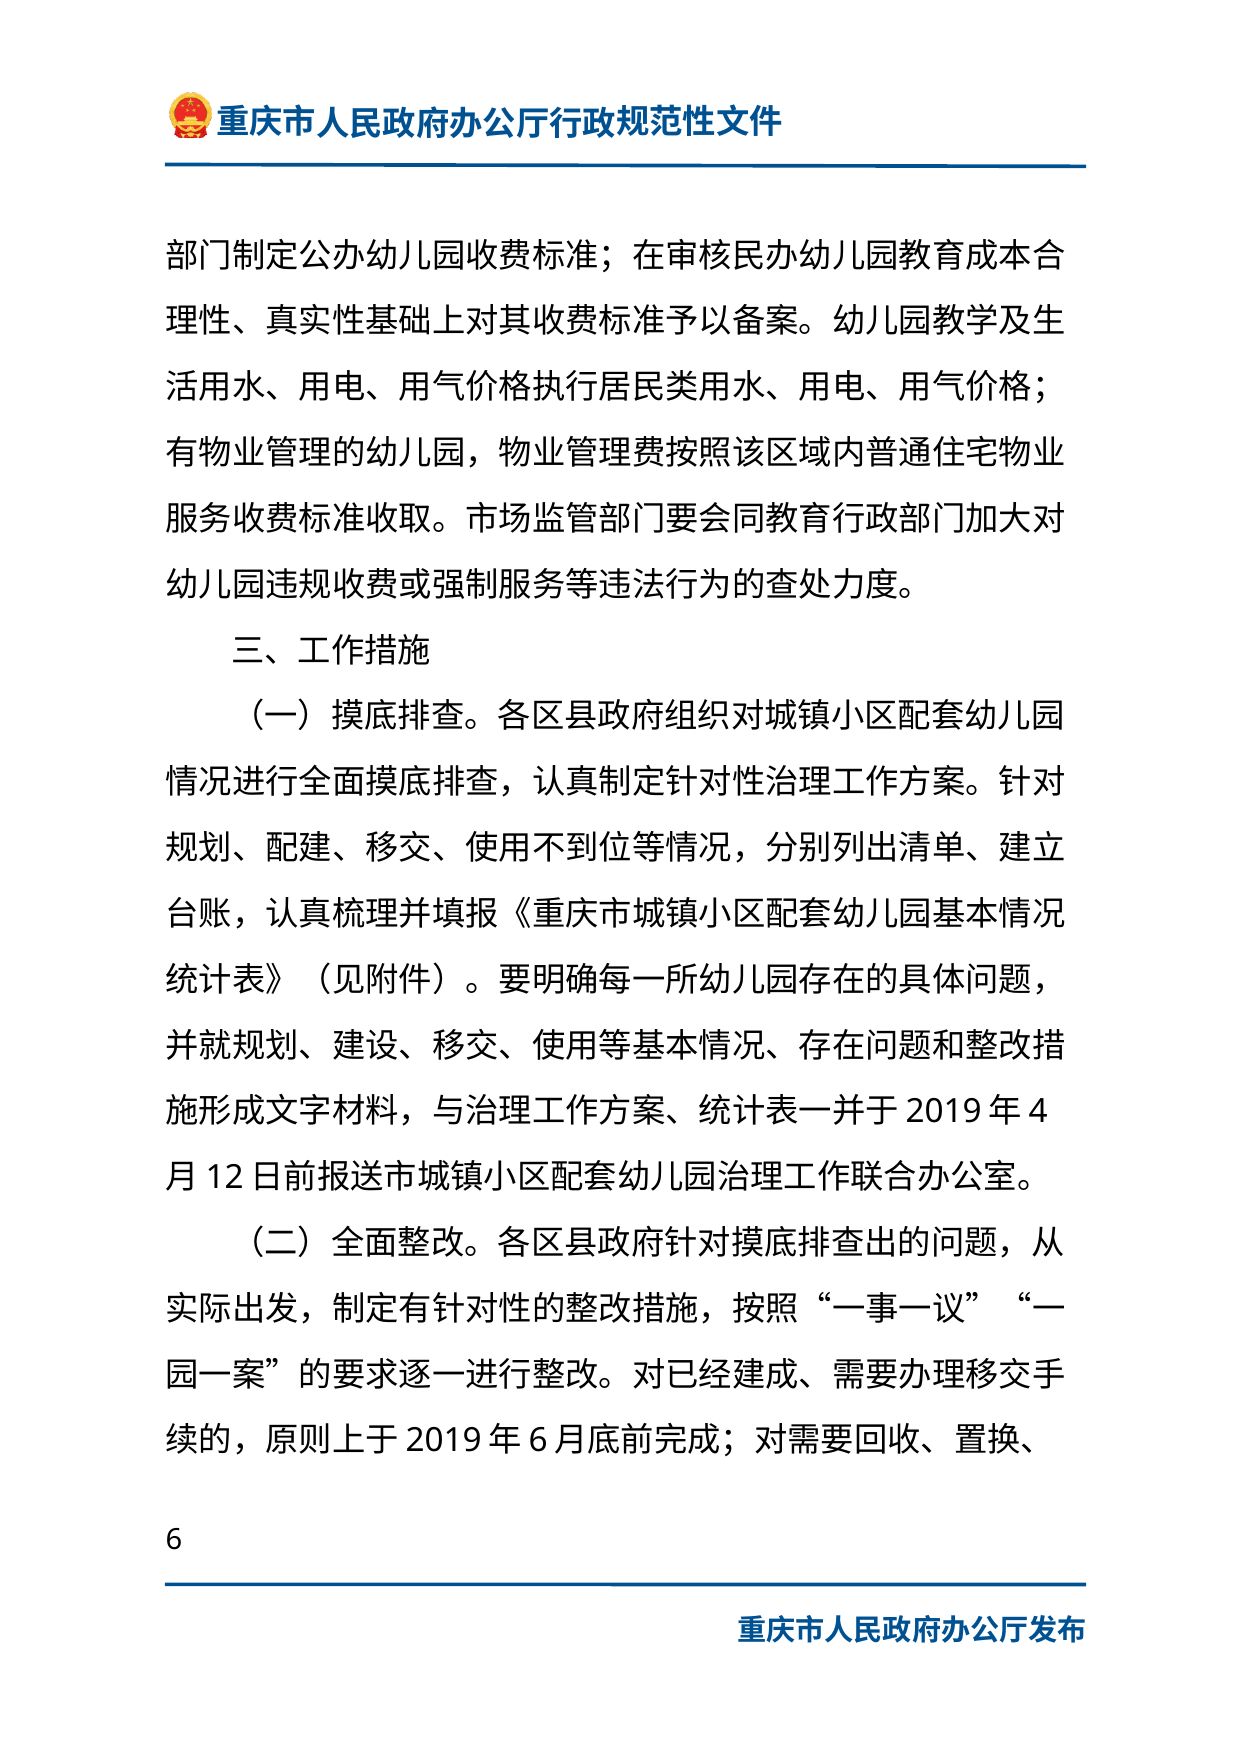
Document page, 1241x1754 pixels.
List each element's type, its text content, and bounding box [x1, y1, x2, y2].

text （一）摸底排查。各区县政府组织对城镇小区配套幼儿园情况进行全面摸底排查，认真制定针对性治理工作方案。针对规划、配建、移交、使用不到位等情况，分别列出清单、建立台账，认真梳理并填报《重庆市城镇小区配套幼儿园基本情况统计表》（见附件）。要明确每一所幼儿园存在的具体问题，并就规划、建设、移交、使用等基本情况、存在问题和整改措施形成文字材料，与治理工作方案、统计表一并于2019年4月12日前报送市城镇小区配套幼儿园治理工作联合办公室。 [165, 680, 1087, 1207]
text 三、工作措施 [165, 614, 1087, 680]
picture [165, 90, 216, 142]
